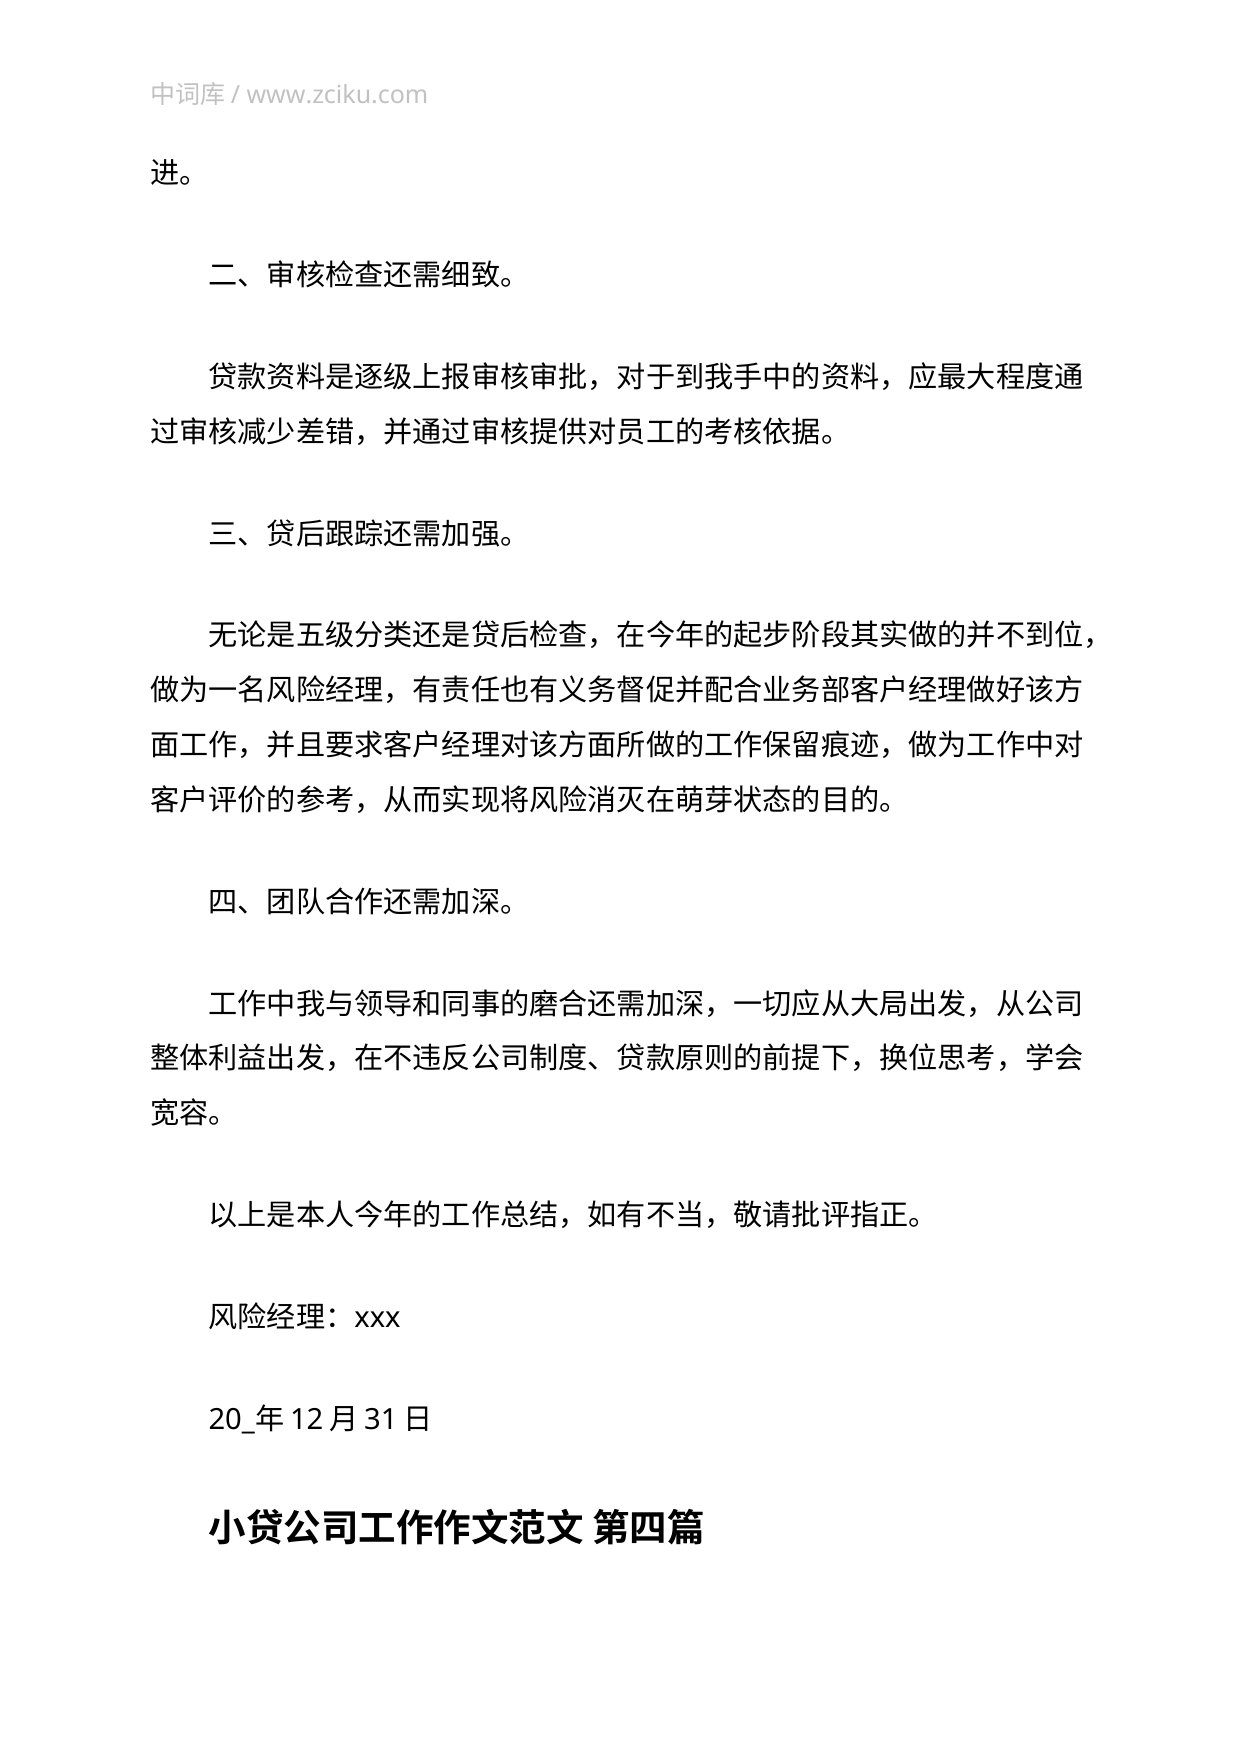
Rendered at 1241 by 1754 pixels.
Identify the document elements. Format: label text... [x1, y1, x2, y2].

text 无论是五级分类还是贷后检查，在今年的起步阶段其实做的并不到位，做为一名风险经理，有责任也有义务督促并配合业务部客户经理做好该方面工作，并且要求客户经理对该方面所做的工作保留痕迹，做为工作中对客户评价的参考，从而实现将风险消灭在萌芽状态的目的。 [150, 612, 1090, 819]
text 贷款资料是逐级上报审核审批，对于到我手中的资料，应最大程度通过审核减少差错，并通过审核提供对员工的考核依据。 [150, 353, 1090, 451]
text 三、贷后跟踪还需加强。 [150, 510, 1090, 552]
text 小贷公司工作作文范文 第四篇 [150, 1497, 1090, 1552]
text 以上是本人今年的工作总结，如有不当，敬请批评指正。 [150, 1192, 1090, 1234]
text 20_年12月31日 [150, 1396, 1090, 1438]
text 四、团队合作还需加深。 [150, 878, 1090, 921]
text 工作中我与领导和同事的磨合还需加深，一切应从大局出发，从公司整体利益出发，在不违反公司制度、贷款原则的前提下，换位思考，学会宽容。 [150, 980, 1090, 1132]
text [150, 150, 1090, 192]
text 风险经理：xxx [150, 1293, 1090, 1336]
text 二、审核检查还需细致。 [150, 252, 1090, 294]
